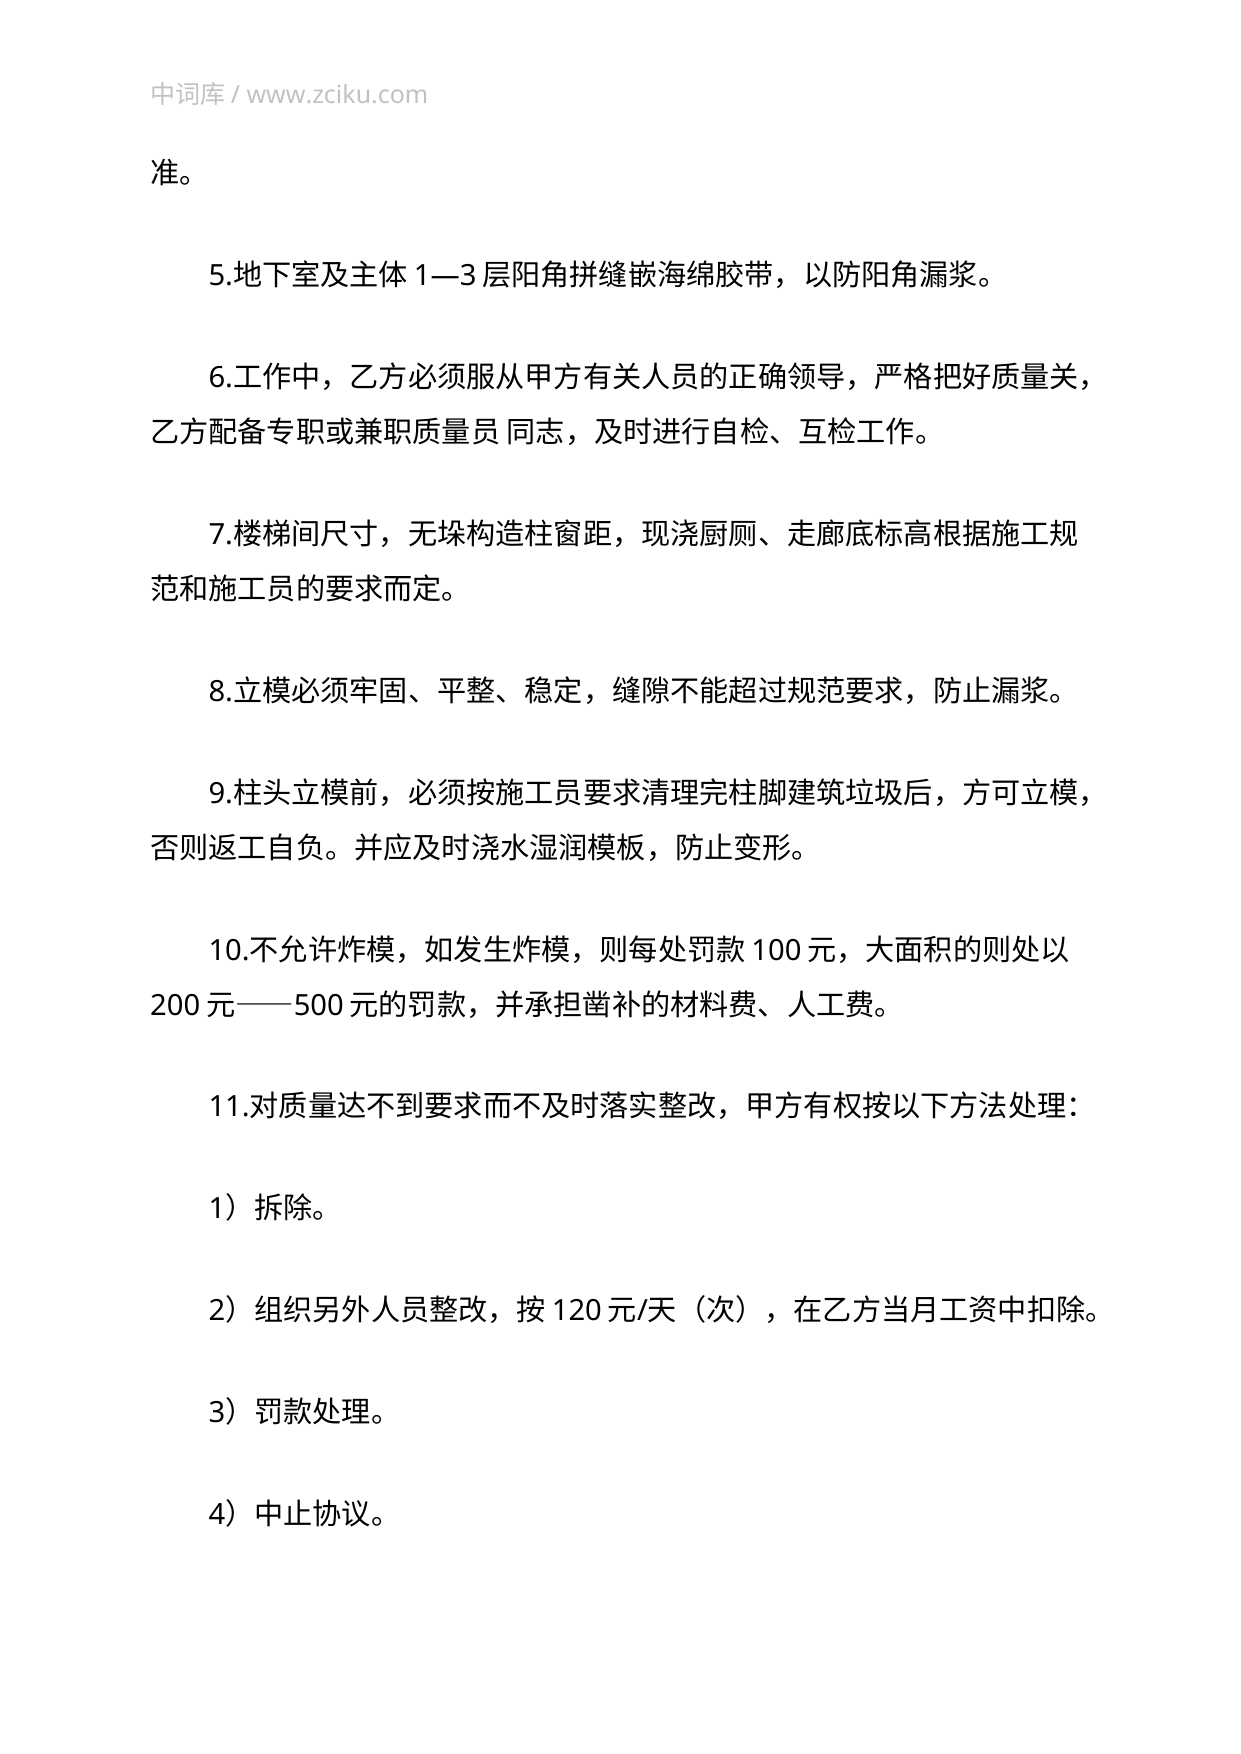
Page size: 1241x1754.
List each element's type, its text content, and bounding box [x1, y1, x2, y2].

text 10.不允许炸模，如发生炸模，则每处罚款100元，大面积的则处以200元——500元的罚款，并承担凿补的材料费、人工费。 [150, 926, 1090, 1023]
text 7.楼梯间尺寸，无垛构造柱窗距，现浇厨厕、走廊底标高根据施工规范和施工员的要求而定。 [150, 511, 1090, 608]
text 4）中止协议。 [150, 1491, 1090, 1533]
text 5.地下室及主体1—3层阳角拼缝嵌海绵胶带，以防阳角漏浆。 [150, 252, 1090, 294]
text 1）拆除。 [150, 1185, 1090, 1227]
text 6.工作中，乙方必须服从甲方有关人员的正确领导，严格把好质量关，乙方配备专职或兼职质量员 同志，及时进行自检、互检工作。 [150, 354, 1090, 451]
text 2）组织另外人员整改，按120元/天（次），在乙方当月工资中扣除。 [150, 1287, 1090, 1329]
text 3）罚款处理。 [150, 1389, 1090, 1431]
text 9.柱头立模前，必须按施工员要求清理完柱脚建筑垃圾后，方可立模，否则返工自负。并应及时浇水湿润模板，防止变形。 [150, 769, 1090, 867]
text 11.对质量达不到要求而不及时落实整改，甲方有权按以下方法处理： [150, 1083, 1090, 1125]
text 8.立模必须牢固、平整、稳定，缝隙不能超过规范要求，防止漏浆。 [150, 667, 1090, 710]
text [150, 150, 1090, 192]
